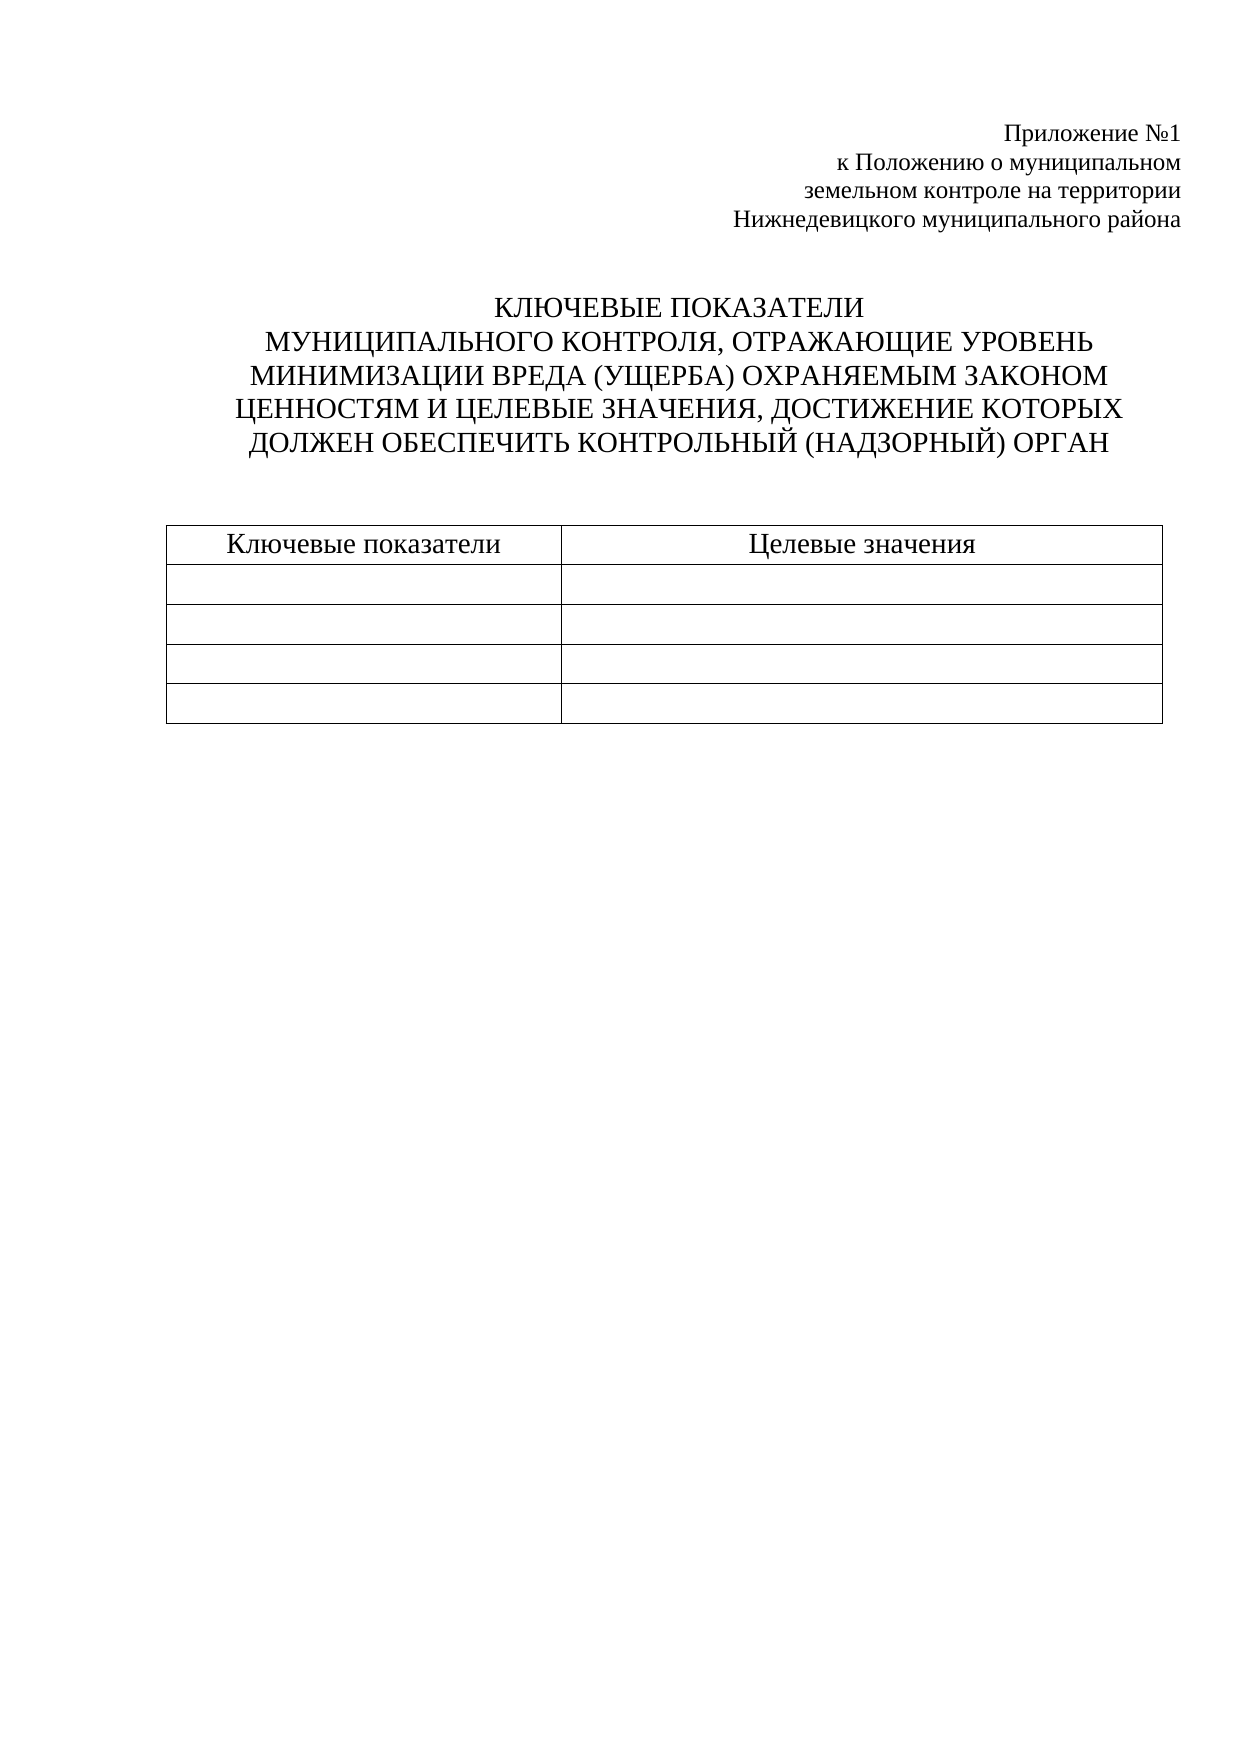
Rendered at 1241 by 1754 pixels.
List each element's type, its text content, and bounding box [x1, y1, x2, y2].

text МУНИЦИПАЛЬНОГО КОНТРОЛЯ, ОТРАЖАЮЩИЕ УРОВЕНЬ [177, 324, 1181, 358]
table_cell [167, 645, 561, 683]
text МИНИМИЗАЦИИ ВРЕДА (УЩЕРБА) ОХРАНЯЕМЫМ ЗАКОНОМ ЦЕННОСТЯМ И ЦЕЛЕВЫЕ ЗНАЧЕНИЯ, ДОСТИЖЕНИЕ КОТОРЫХ ДОЛЖЕН ОБЕСПЕЧИТЬ КОНТРОЛЬНЫЙ (НАДЗОРНЫЙ) ОРГАН [177, 358, 1181, 458]
table_cell [562, 645, 1162, 683]
text Нижнедевицкого муниципального района [177, 204, 1181, 233]
table_cell [562, 605, 1162, 643]
table_cell [562, 684, 1162, 723]
table_cell [562, 565, 1162, 604]
text Приложение №1 [177, 118, 1181, 147]
text КЛЮЧЕВЫЕ ПОКАЗАТЕЛИ [177, 291, 1181, 324]
text к Положению о муниципальном [177, 147, 1181, 176]
text земельном контроле на территории [177, 176, 1181, 204]
table_cell [167, 684, 561, 723]
table_cell [167, 605, 561, 643]
table_header Ключевые показатели [167, 526, 561, 564]
table_header Целевые значения [562, 526, 1162, 564]
table_cell [167, 565, 561, 604]
